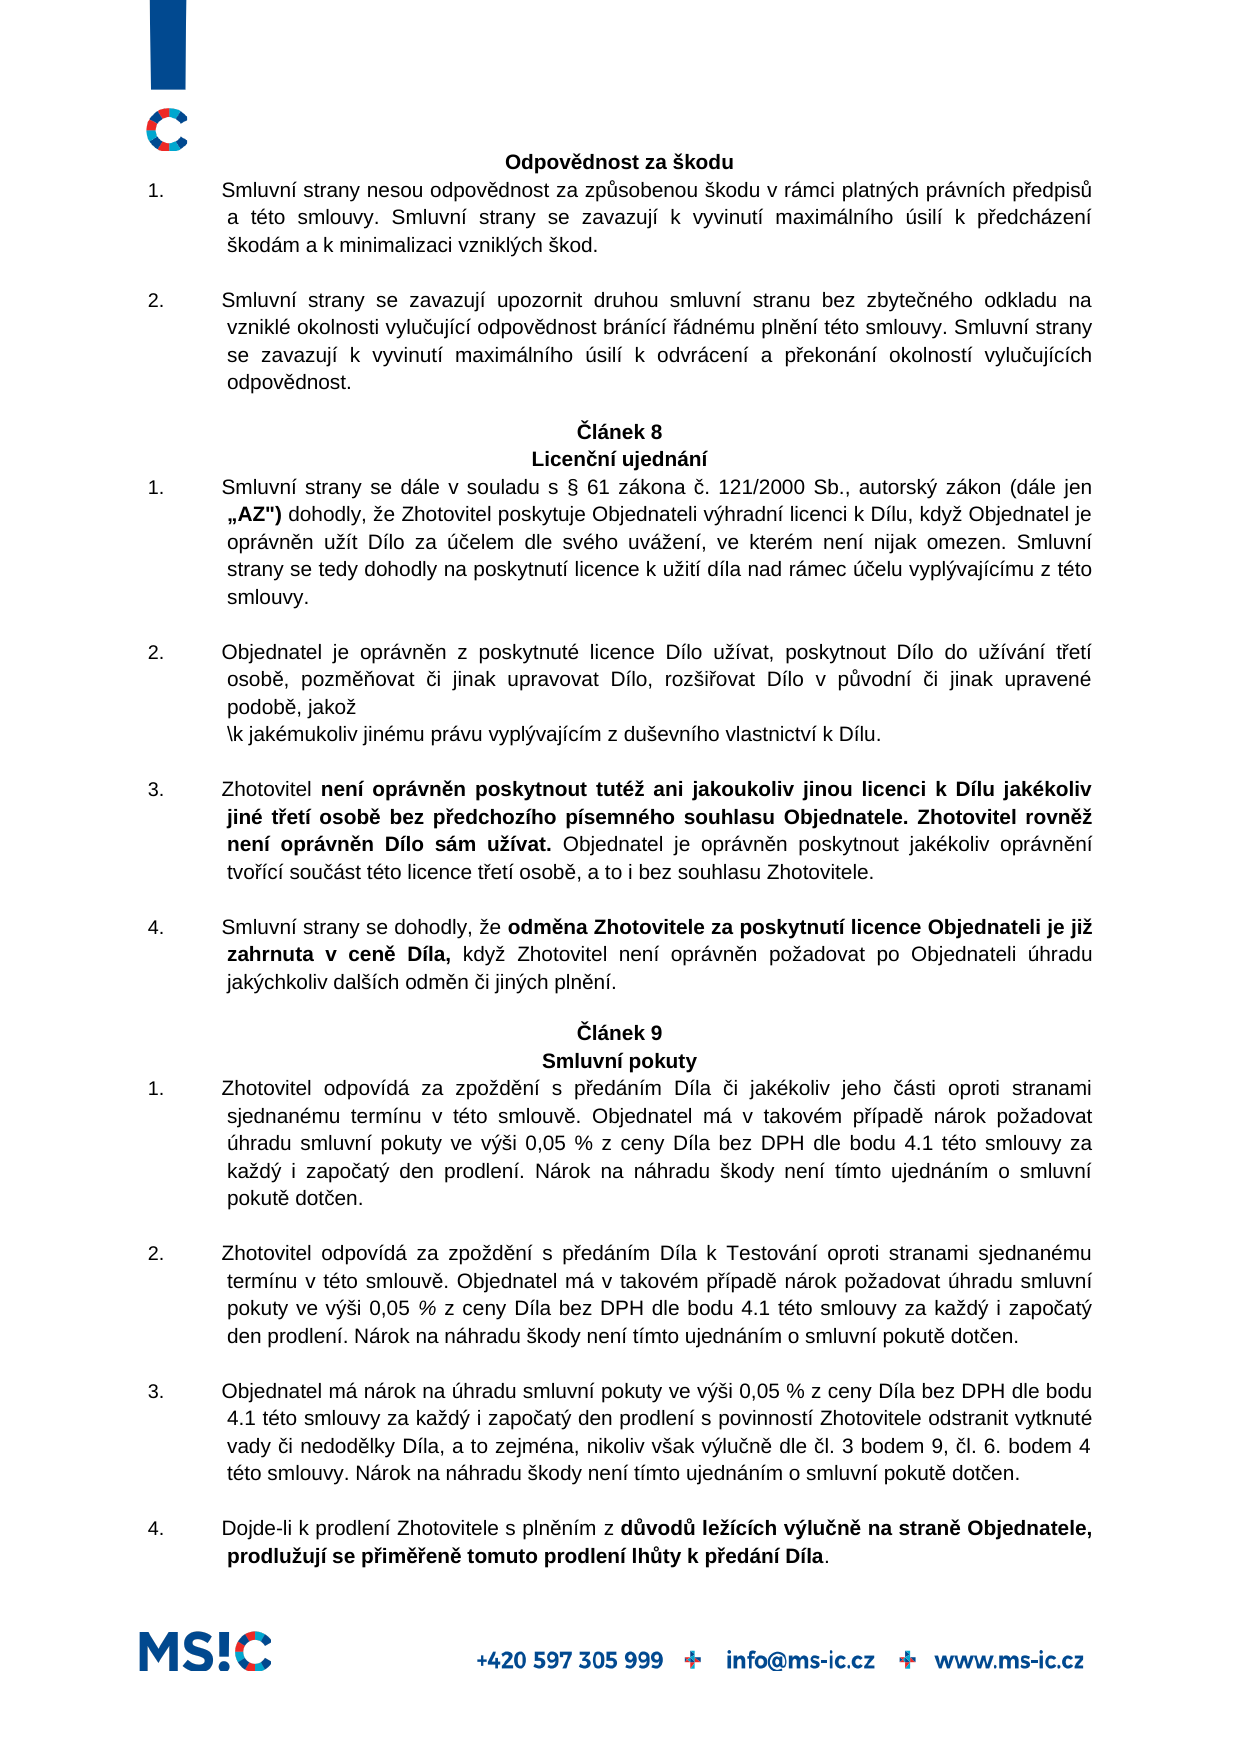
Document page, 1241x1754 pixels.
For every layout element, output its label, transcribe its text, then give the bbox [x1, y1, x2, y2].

list Smluvní strany se zavazují upozornit druhou smluvní stranu bez zbytečného odkladu na vzniklé okolnosti vylučující odpovědnost bránící řádnému plnění této smlouvy. Smluvní strany se zavazují k vyvinutí maximálního úsilí k odvrácení a překonání okolností vylučujících odpovědnost. [148, 285, 1093, 395]
subtitle Odpovědnost za škodu [148, 148, 1091, 175]
list Zhotovitel odpovídá za zpoždění s předáním Díla k Testování oproti stranami sjednanému termínu v této smlouvě. Objednatel má v takovém případě nárok požadovat úhradu smluvní pokuty ve výši 0,05 % z ceny Díla bez DPH dle bodu 4.1 této smlouvy za každý i započatý den prodlení. Nárok na náhradu škody není tímto ujednáním o smluvní pokutě dotčen. [148, 1239, 1093, 1349]
subtitle Článek 9 Smluvní pokuty [148, 1019, 1091, 1074]
list Smluvní strany nesou odpovědnost za způsobenou škodu v rámci platných právních předpisů a této smlouvy. Smluvní strany se zavazují k vyvinutí maximálního úsilí k předcházení škodám a k minimalizaci vzniklých škod. [148, 175, 1093, 258]
list Zhotovitel není oprávněn poskytnout tutéž ani jakoukoliv jinou licenci k Dílu jakékoliv jiné třetí osobě bez předchozího písemného souhlasu Objednatele. Zhotovitel rovněž není oprávněn Dílo sám užívat. Objednatel je oprávněn poskytnout jakékoliv oprávnění tvořící součást této licence třetí osobě, a to i bez souhlasu Zhotovitele. [148, 775, 1093, 885]
list Smluvní strany se dále v souladu s § 61 zákona č. 121/2000 Sb., autorský zákon (dále jen „AZ") dohodly, že Zhotovitel poskytuje Objednateli výhradní licenci k Dílu, když Objednatel je oprávněn užít Dílo za účelem dle svého uvážení, ve kterém není nijak omezen. Smluvní strany se tedy dohodly na poskytnutí licence k užití díla nad rámec účelu vyplývajícímu z této smlouvy. [148, 472, 1093, 610]
text \k jakémukoliv jinému právu vyplývajícím z duševního vlastnictví k Dílu. [227, 720, 1093, 747]
subtitle Licenční ujednání [148, 445, 1091, 472]
list Objednatel má nárok na úhradu smluvní pokuty ve výši 0,05 % z ceny Díla bez DPH dle bodu 4.1 této smlouvy za každý i započatý den prodlení s povinností Zhotovitele odstranit vytknuté vady či nedodělky Díla, a to zejména, nikoliv však výlučně dle čl. 3 bodem 9, čl. 6. bodem 4 této smlouvy. Nárok na náhradu škody není tímto ujednáním o smluvní pokutě dotčen. [148, 1376, 1093, 1486]
list Objednatel je oprávněn z poskytnuté licence Dílo užívat, poskytnout Dílo do užívání třetí osobě, pozměňovat či jinak upravovat Dílo, rozšiřovat Dílo v původní či jinak upravené podobě, jakož [148, 637, 1093, 720]
subtitle Článek 8 [148, 417, 1091, 445]
list Zhotovitel odpovídá za zpoždění s předáním Díla či jakékoliv jeho části oproti stranami sjednanému termínu v této smlouvě. Objednatel má v takovém případě nárok požadovat úhradu smluvní pokuty ve výši 0,05 % z ceny Díla bez DPH dle bodu 4.1 této smlouvy za každý i započatý den prodlení. Nárok na náhradu škody není tímto ujednáním o smluvní pokutě dotčen. [148, 1074, 1093, 1211]
list Dojde-li k prodlení Zhotovitele s plněním z důvodů ležících výlučně na straně Objednatele, prodlužují se přiměřeně tomuto prodlení lhůty k předání Díla. [148, 1514, 1093, 1569]
list Smluvní strany se dohodly, že odměna Zhotovitele za poskytnutí licence Objednateli je již zahrnuta v ceně Díla, když Zhotovitel není oprávněn požadovat po Objednateli úhradu jakýchkoliv dalších odměn či jiných plnění. [148, 912, 1093, 995]
